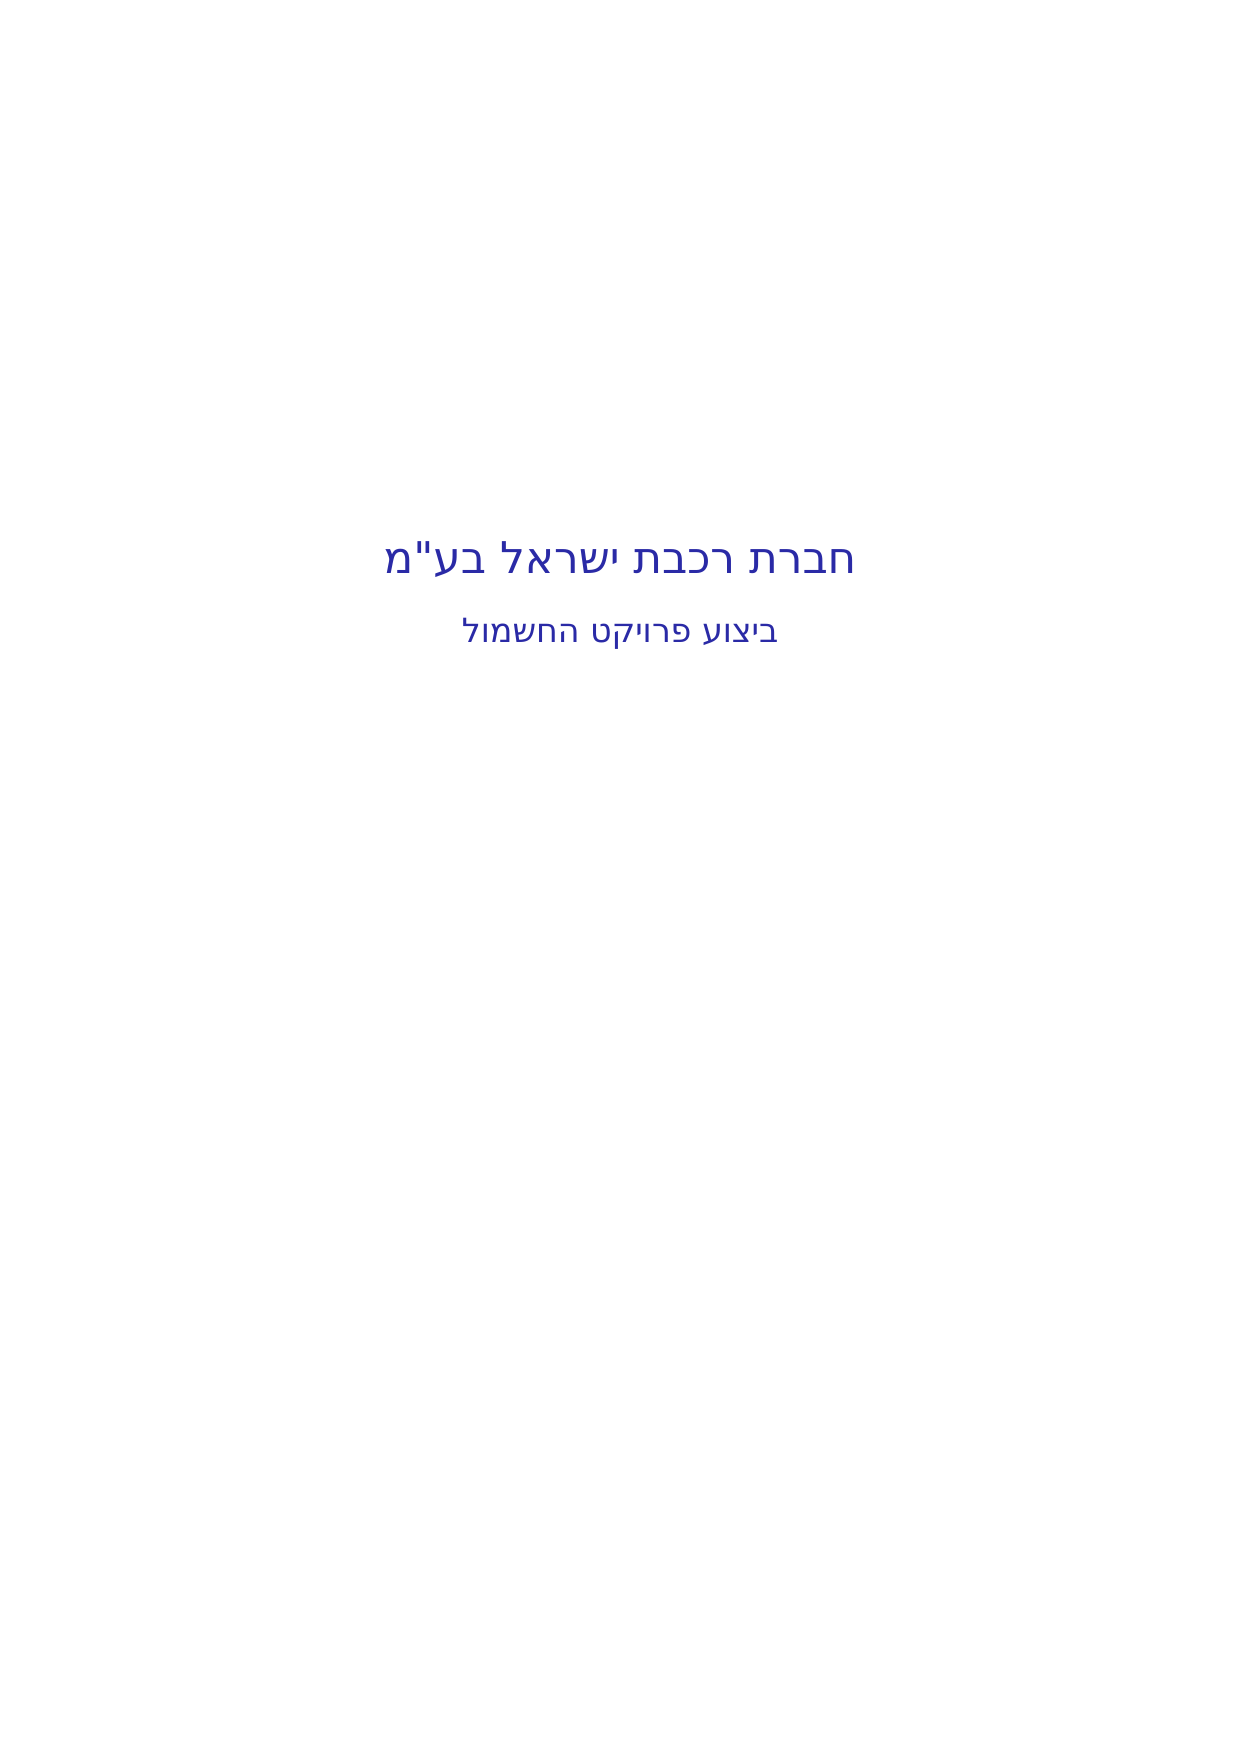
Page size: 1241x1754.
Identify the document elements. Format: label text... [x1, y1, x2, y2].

text חברת רכבת ישראל בע"מ [177, 533, 1063, 584]
text ביצוע פרויקט החשמול [177, 612, 1063, 651]
